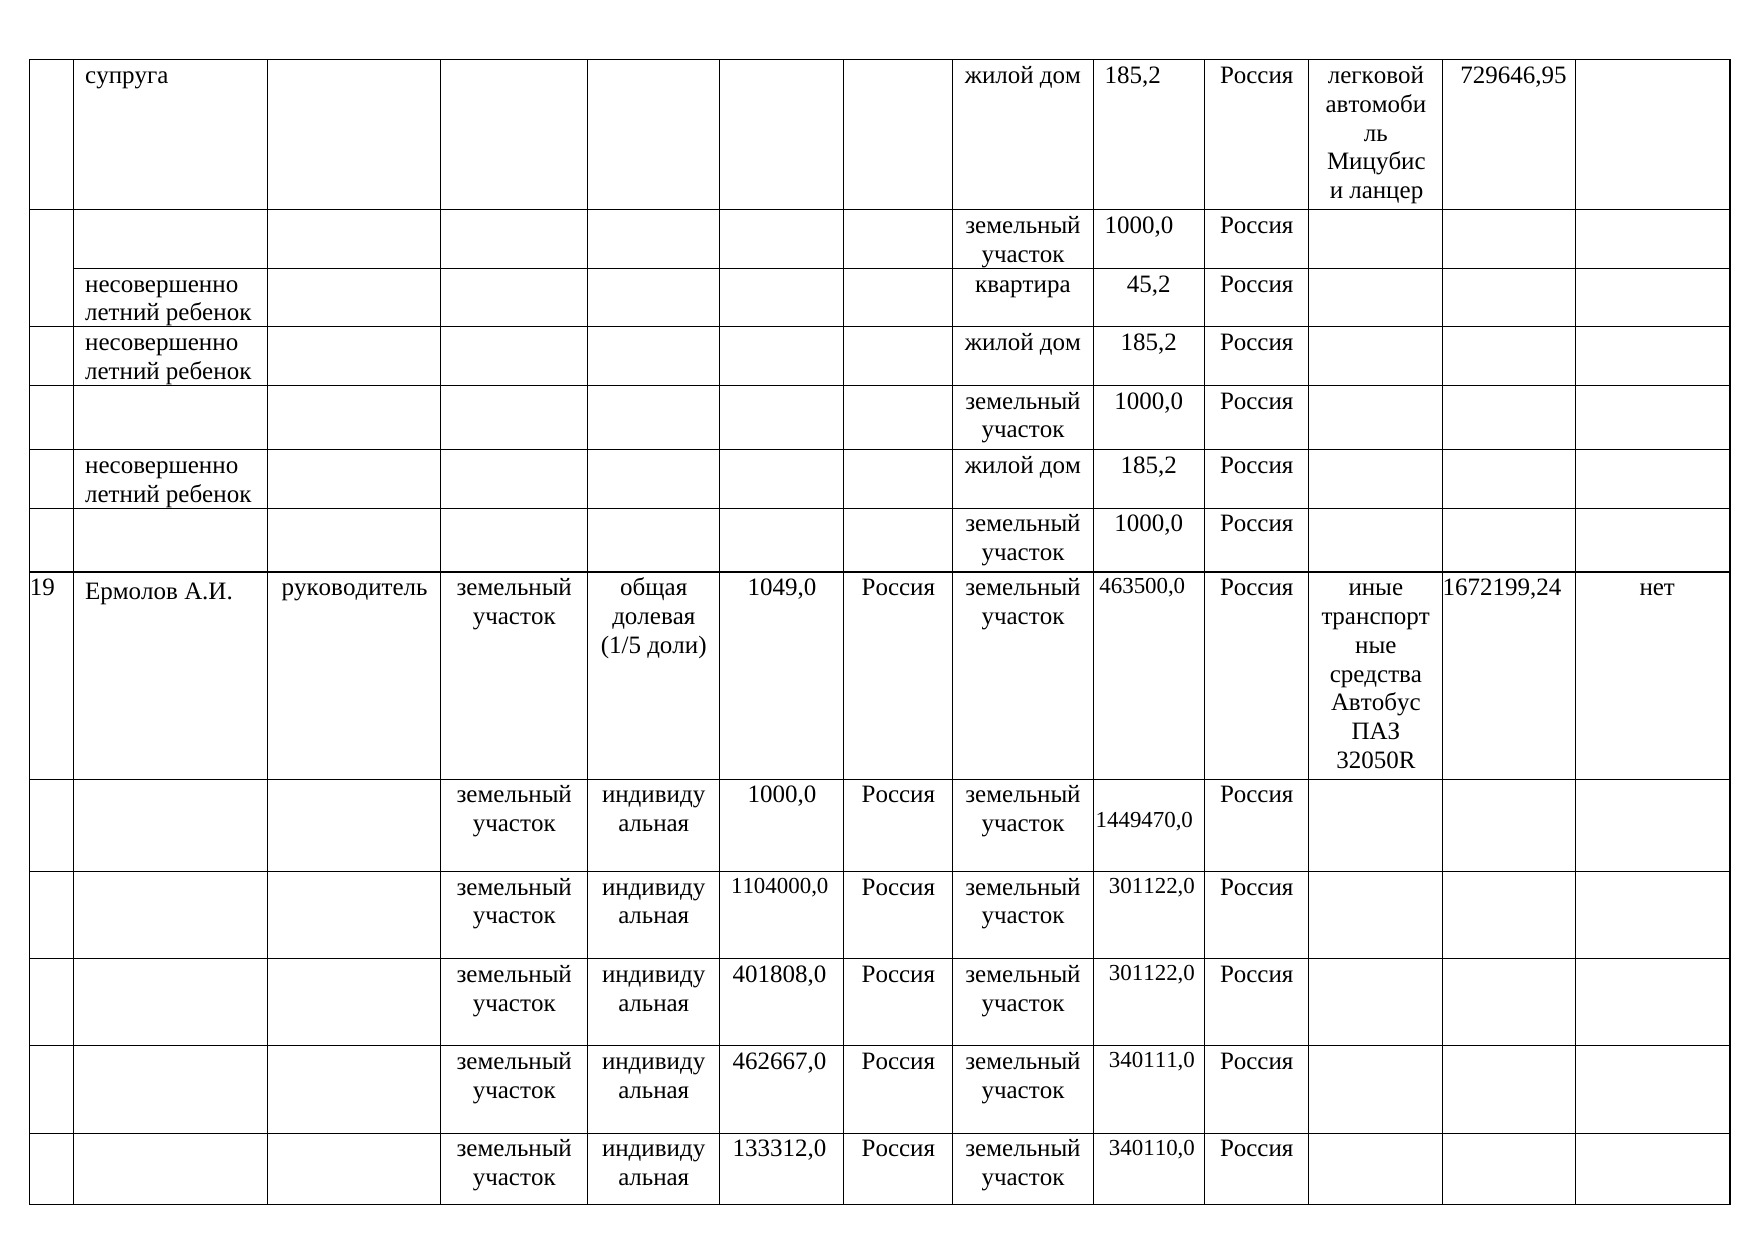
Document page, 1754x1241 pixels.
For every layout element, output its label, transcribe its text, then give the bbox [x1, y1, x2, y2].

table_cell [1576, 509, 1729, 571]
table_cell 185,2 [1094, 327, 1204, 385]
table_cell 133312,0 [720, 1134, 843, 1204]
table_cell 1000,0 [1094, 386, 1204, 449]
table_cell земельный участок [441, 780, 587, 871]
table_cell [441, 386, 587, 449]
table_cell Россия [1205, 872, 1308, 958]
table_cell [720, 327, 843, 385]
table_cell [588, 386, 719, 449]
table_cell иные транспортные средства Автобус ПАЗ 32050R [1309, 573, 1442, 778]
table_cell Россия [1205, 210, 1308, 268]
table_cell [720, 210, 843, 268]
table_cell [1443, 450, 1575, 507]
table_cell [74, 872, 267, 958]
table_cell [30, 210, 73, 326]
table_cell [268, 450, 440, 507]
table_cell земельный участок [953, 959, 1093, 1045]
table_cell [844, 269, 952, 326]
table_cell земельный участок [441, 1046, 587, 1132]
table_cell общая долевая (1/5 доли) [588, 573, 719, 778]
table_cell [1443, 1134, 1575, 1204]
table_cell [720, 509, 843, 571]
table_cell [588, 509, 719, 571]
table_cell супруга [74, 60, 267, 209]
table_cell [30, 780, 73, 871]
table_cell [1443, 1046, 1575, 1132]
table_cell земельный участок [441, 1134, 587, 1204]
table_cell Россия [844, 872, 952, 958]
table_cell [74, 386, 267, 449]
table_cell 462667,0 [720, 1046, 843, 1132]
table_cell 185,2 [1094, 450, 1204, 507]
table_cell [74, 1134, 267, 1204]
table_cell [268, 509, 440, 571]
table_cell [1576, 872, 1729, 958]
table_cell [268, 269, 440, 326]
table_cell Россия [1205, 509, 1308, 571]
table_cell земельный участок [953, 386, 1093, 449]
table_cell земельный участок [441, 573, 587, 778]
table_cell [74, 780, 267, 871]
table_cell Россия [844, 1046, 952, 1132]
table_cell [588, 327, 719, 385]
table_cell [1576, 269, 1729, 326]
table_cell [268, 386, 440, 449]
table_cell [30, 60, 73, 209]
table_cell [1576, 386, 1729, 449]
table_cell [844, 509, 952, 571]
table_cell индивидуальная [588, 1046, 719, 1132]
table_cell 301122,0 [1094, 959, 1204, 1045]
table_cell 729646,95 [1443, 60, 1575, 209]
table_cell Россия [1205, 269, 1308, 326]
table_cell [720, 60, 843, 209]
table_cell земельный участок [953, 509, 1093, 571]
table_cell 1049,0 [720, 573, 843, 778]
table_cell Ермолов А.И. [74, 573, 267, 778]
table_cell жилой дом [953, 327, 1093, 385]
table_cell [74, 959, 267, 1045]
table_cell земельный участок [441, 959, 587, 1045]
table_cell Россия [1205, 780, 1308, 871]
table_cell [1443, 872, 1575, 958]
table_cell [1443, 959, 1575, 1045]
table_cell легковой автомобиль Мицубиси ланцер [1309, 60, 1442, 209]
table_cell [441, 450, 587, 507]
table_cell [1576, 1046, 1729, 1132]
table_cell [1443, 327, 1575, 385]
table_cell [1309, 210, 1442, 268]
table_cell [1576, 210, 1729, 268]
table_cell 463500,0 [1094, 573, 1204, 778]
table_cell [30, 959, 73, 1045]
table_cell [30, 327, 73, 385]
table_cell [268, 210, 440, 268]
table_cell земельный участок [953, 1046, 1093, 1132]
table_cell 185,2 [1094, 60, 1204, 209]
table_cell [844, 327, 952, 385]
table_cell 1000,0 [720, 780, 843, 871]
table_cell 1104000,0 [720, 872, 843, 958]
table_cell [268, 959, 440, 1045]
table_cell Россия [1205, 573, 1308, 778]
table_cell [1309, 872, 1442, 958]
table_cell несовершенно летний ребенок [74, 327, 267, 385]
table_cell [844, 386, 952, 449]
table_cell 1672199,24 [1443, 573, 1575, 778]
table_cell Россия [1205, 327, 1308, 385]
table_cell [1443, 386, 1575, 449]
table_cell [30, 1134, 73, 1204]
table_cell земельный участок [953, 1134, 1093, 1204]
table_cell земельный участок [953, 210, 1093, 268]
table_cell 1000,0 [1094, 509, 1204, 571]
table_cell [1443, 509, 1575, 571]
table_cell [1443, 269, 1575, 326]
table_cell [30, 509, 73, 571]
table_cell [268, 780, 440, 871]
table_cell [268, 1134, 440, 1204]
table_cell [1309, 1134, 1442, 1204]
table_cell Россия [844, 573, 952, 778]
table_cell Россия [1205, 450, 1308, 507]
table_cell жилой дом [953, 450, 1093, 507]
table_cell несовершенно летний ребенок [74, 450, 267, 507]
table_cell [30, 1046, 73, 1132]
table_cell Россия [1205, 60, 1308, 209]
table_cell 1000,0 [1094, 210, 1204, 268]
table_cell [1309, 959, 1442, 1045]
table_cell Россия [1205, 386, 1308, 449]
table_cell [1309, 780, 1442, 871]
table_cell [1576, 1134, 1729, 1204]
table_cell [1576, 60, 1729, 209]
table_cell [588, 269, 719, 326]
table_cell [30, 450, 73, 507]
table_cell [720, 269, 843, 326]
table_cell [74, 509, 267, 571]
table_cell [720, 450, 843, 507]
table_cell 340111,0 [1094, 1046, 1204, 1132]
table_cell индивидуальная [588, 959, 719, 1045]
table_cell земельный участок [441, 872, 587, 958]
table_cell [1576, 959, 1729, 1045]
table_cell 19 [30, 573, 73, 778]
table_cell [1309, 269, 1442, 326]
table_cell [441, 60, 587, 209]
table_cell [441, 210, 587, 268]
table_cell [1309, 386, 1442, 449]
table_cell 1449470,0 [1094, 780, 1204, 871]
table_cell [1443, 780, 1575, 871]
table_cell Россия [844, 959, 952, 1045]
table_cell [844, 210, 952, 268]
table_cell несовершенно летний ребенок [74, 269, 267, 326]
table_cell [720, 386, 843, 449]
table_cell индивидуальная [588, 780, 719, 871]
table_cell земельный участок [953, 780, 1093, 871]
table_cell [588, 450, 719, 507]
table_cell [441, 509, 587, 571]
table_cell [1576, 327, 1729, 385]
table_cell Россия [844, 780, 952, 871]
table_cell индивидуальная [588, 872, 719, 958]
table_cell земельный участок [953, 872, 1093, 958]
table_cell жилой дом [953, 60, 1093, 209]
table_cell Россия [1205, 1046, 1308, 1132]
table_cell [441, 269, 587, 326]
table_cell индивидуальная [588, 1134, 719, 1204]
table_cell руководитель [268, 573, 440, 778]
table_cell 301122,0 [1094, 872, 1204, 958]
table_cell [1309, 327, 1442, 385]
table_cell [1443, 210, 1575, 268]
table_cell [1309, 450, 1442, 507]
table_cell Россия [844, 1134, 952, 1204]
table_cell [30, 386, 73, 449]
table_cell Россия [1205, 959, 1308, 1045]
table_cell 45,2 [1094, 269, 1204, 326]
table_cell [30, 872, 73, 958]
table_cell [441, 327, 587, 385]
table_cell [588, 210, 719, 268]
table_cell [1576, 450, 1729, 507]
table_cell [1309, 1046, 1442, 1132]
table_cell 340110,0 [1094, 1134, 1204, 1204]
table_cell [844, 60, 952, 209]
table_cell земельный участок [953, 573, 1093, 778]
table_cell квартира [953, 269, 1093, 326]
table_cell [844, 450, 952, 507]
table_cell [588, 60, 719, 209]
table_cell [268, 60, 440, 209]
table_cell нет [1576, 573, 1729, 778]
table_cell [74, 1046, 267, 1132]
table_cell 401808,0 [720, 959, 843, 1045]
table_cell [1309, 509, 1442, 571]
table_cell [1576, 780, 1729, 871]
table_cell [268, 1046, 440, 1132]
table_cell [268, 327, 440, 385]
table_cell [74, 210, 267, 268]
table_cell [268, 872, 440, 958]
table_cell Россия [1205, 1134, 1308, 1204]
